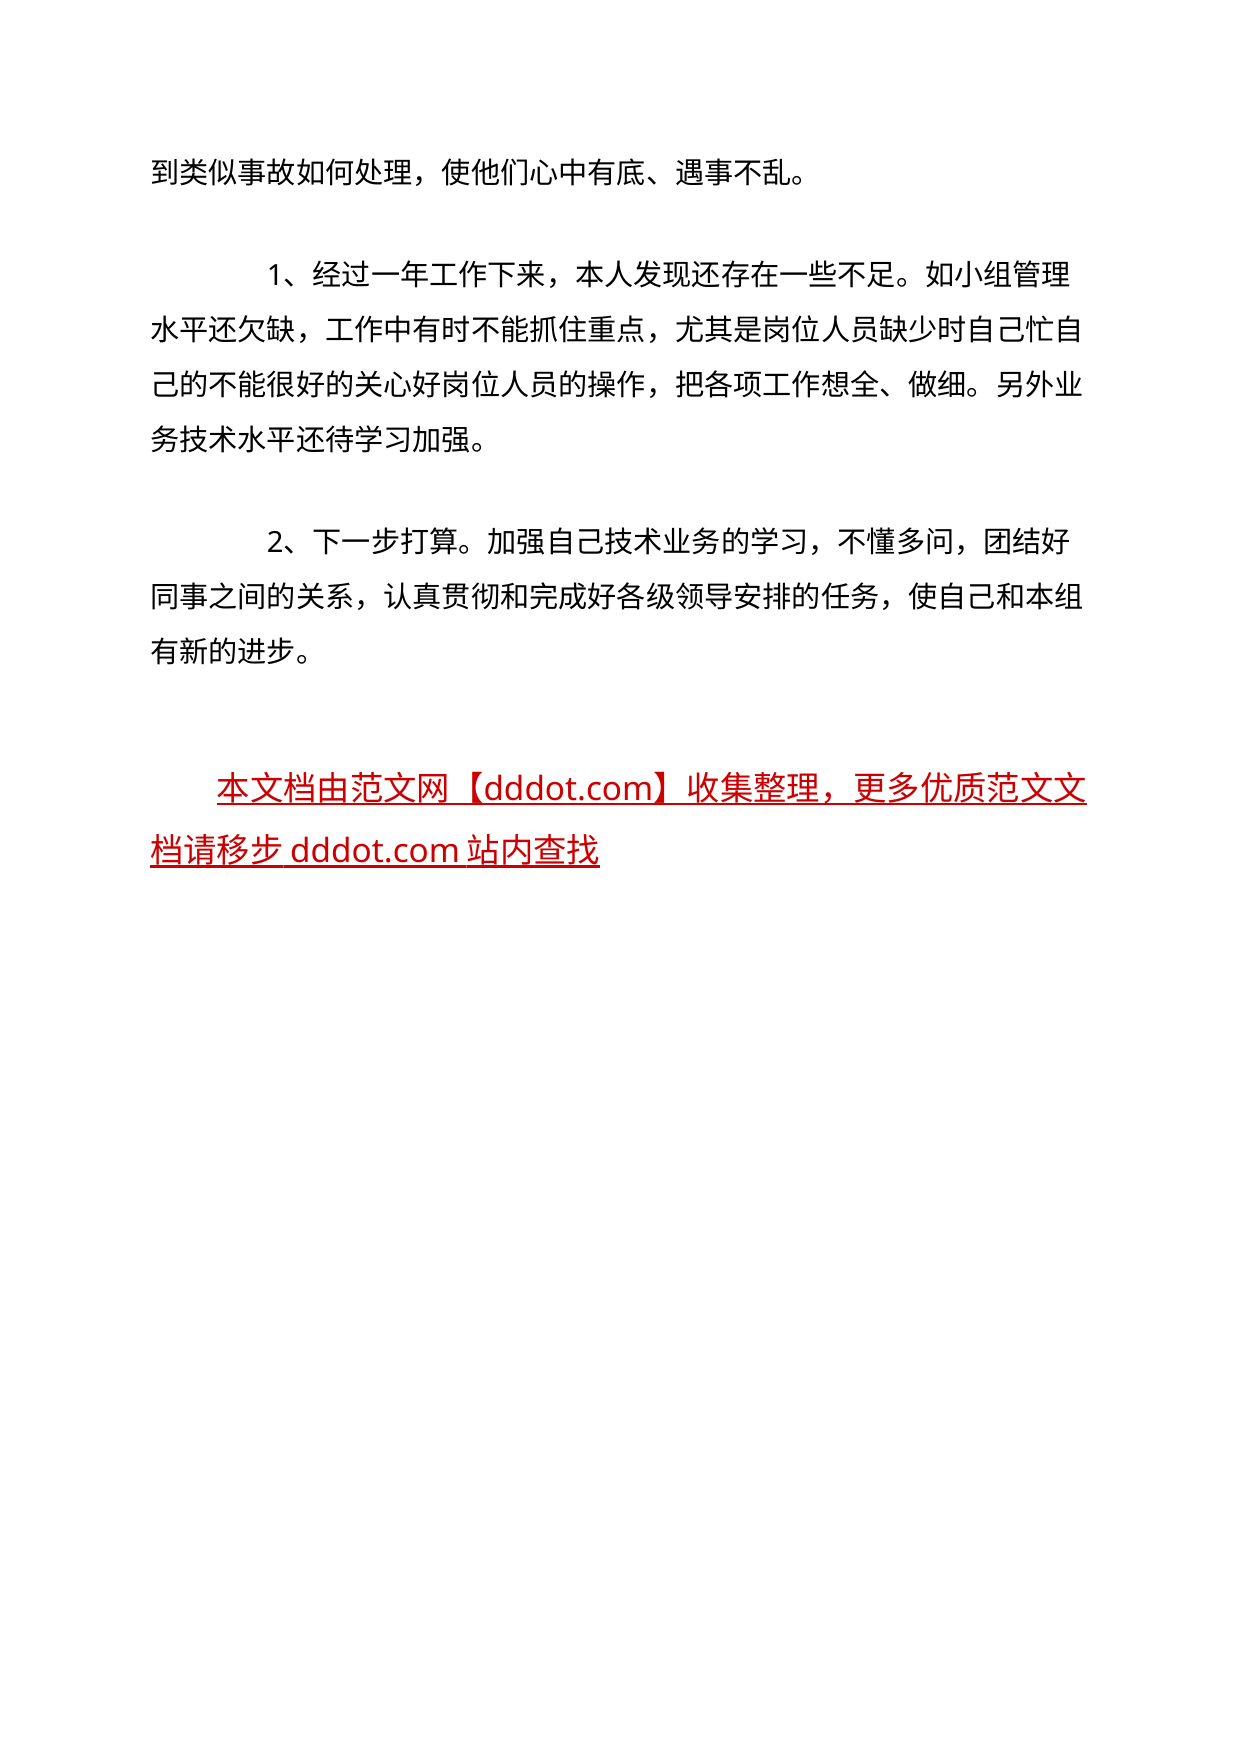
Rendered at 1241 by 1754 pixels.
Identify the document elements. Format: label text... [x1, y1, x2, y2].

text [150, 150, 1090, 192]
text 2、下一步打算。加强自己技术业务的学习，不懂多问，团结好同事之间的关系，认真贯彻和完成好各级领导安排的任务，使自己和本组有新的进步。 [150, 518, 1090, 671]
text 本文档由范文网【dddot.com】收集整理，更多优质范文文档请移步dddot.com站内查找 [150, 761, 1090, 872]
text 1、经过一年工作下来，本人发现还存在一些不足。如小组管理水平还欠缺，工作中有时不能抓住重点，尤其是岗位人员缺少时自己忙自己的不能很好的关心好岗位人员的操作，把各项工作想全、做细。另外业务技术水平还待学习加强。 [150, 252, 1090, 459]
